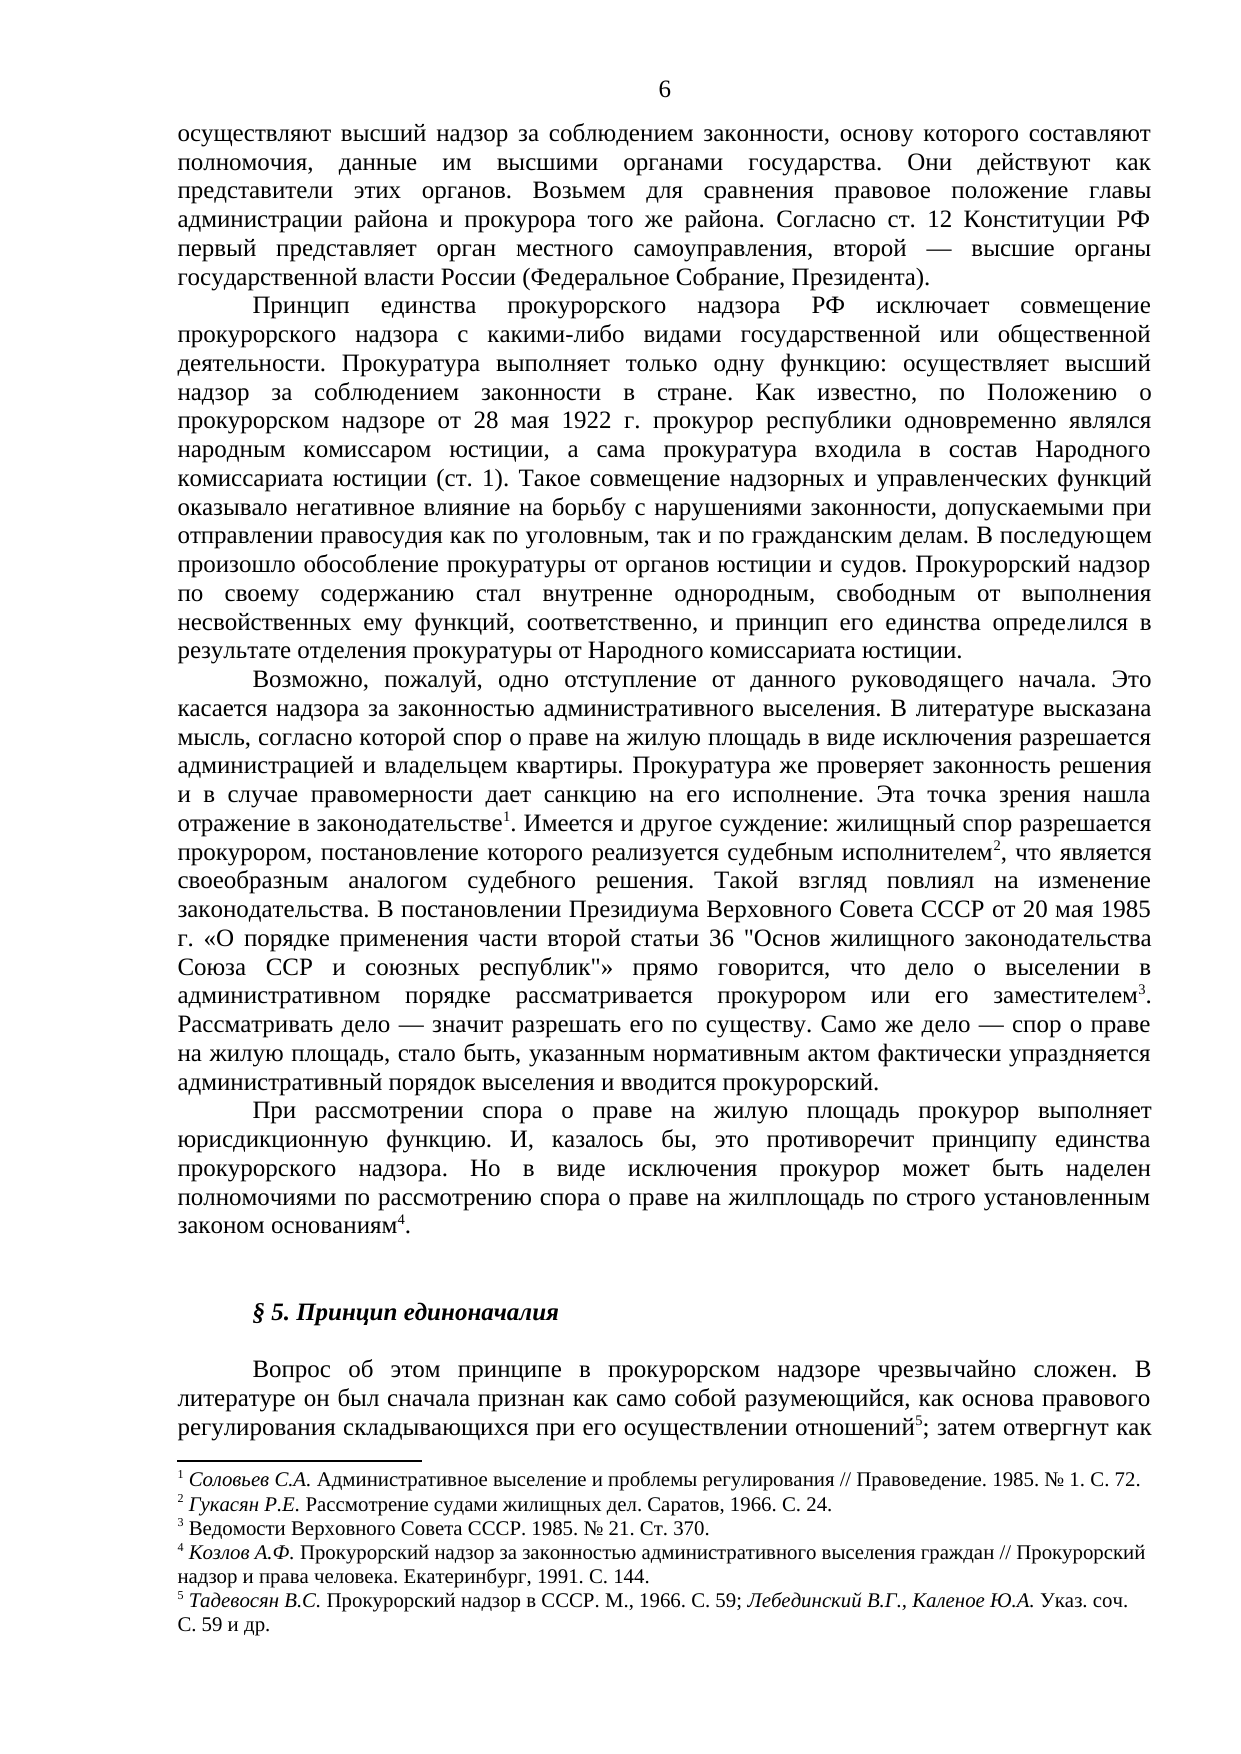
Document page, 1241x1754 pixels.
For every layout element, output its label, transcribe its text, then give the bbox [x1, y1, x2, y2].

text При рассмотрении спора о праве на жилую площадь прокурор выполняет юрисдикционную функцию. И, казалось бы, это противоречит принципу единства прокурорского надзора. Но в виде исключения прокурор может быть наделен полномочиями по рассмотрению спора о праве на жилплощадь по строго установленным законом основаниям. [177, 1096, 1152, 1239]
text Возможно, пожалуй, одно отступление от данного руководящего начала. Это касается надзора за законностью административного выселения. В литературе высказана мысль, согласно которой спор о праве на жилую площадь в виде исключения разрешается администрацией и владельцем квартиры. Прокуратура же проверяет законность решения и в случае правомерности дает санкцию на его исполнение. Эта точка зрения нашла отражение в законодательстве. Имеется и другое суждение: жилищный спор разрешается прокурором, постановление которого реализуется судебным исполнителем, что является своеобразным аналогом судебного решения. Такой взгляд повлиял на изменение законодательства. В постановлении Президиума Верховного Совета СССР от 20 мая 1985 г. «О порядке применения части второй статьи 36 "Основ жилищного законодательства Союза ССР и союзных республик"» прямо говорится, что дело о выселении в административном порядке рассматривается прокурором или его заместителем. Рассматривать дело — значит разрешать его по существу. Само же дело — спор о праве на жилую площадь, стало быть, указанным нормативным актом фактически упраздняется административный порядок выселения и вводится прокурорский. [177, 664, 1152, 1096]
text § 5. Принцип единоначалия [177, 1297, 1152, 1326]
text Принцип единства прокурорского надзора РФ исключает совмещение прокурорского надзора с какими-либо видами государственной или общественной деятельности. Прокуратура выполняет только одну функцию: осуществляет высший надзор за соблюдением законности в стране. Как известно, по Положению о прокурорском надзоре от 28 мая 1922 г. прокурор республики одновременно являлся народным комиссаром юстиции, а сама прокуратура входила в состав Народного комиссариата юстиции (ст. 1). Такое совмещение надзорных и управленческих функций оказывало негативное влияние на борьбу с нарушениями законности, допускаемыми при отправлении правосудия как по уголовным, так и по гражданским делам. В последующем произошло обособление прокуратуры от органов юстиции и судов. Прокурорский надзор по своему содержанию стал внутренне однородным, свободным от выполнения несвойственных ему функций, соответственно, и принцип его единства определился в результате отделения прокуратуры от Народного комиссариата юстиции. [177, 291, 1152, 664]
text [177, 118, 1152, 291]
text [177, 1354, 1152, 1441]
